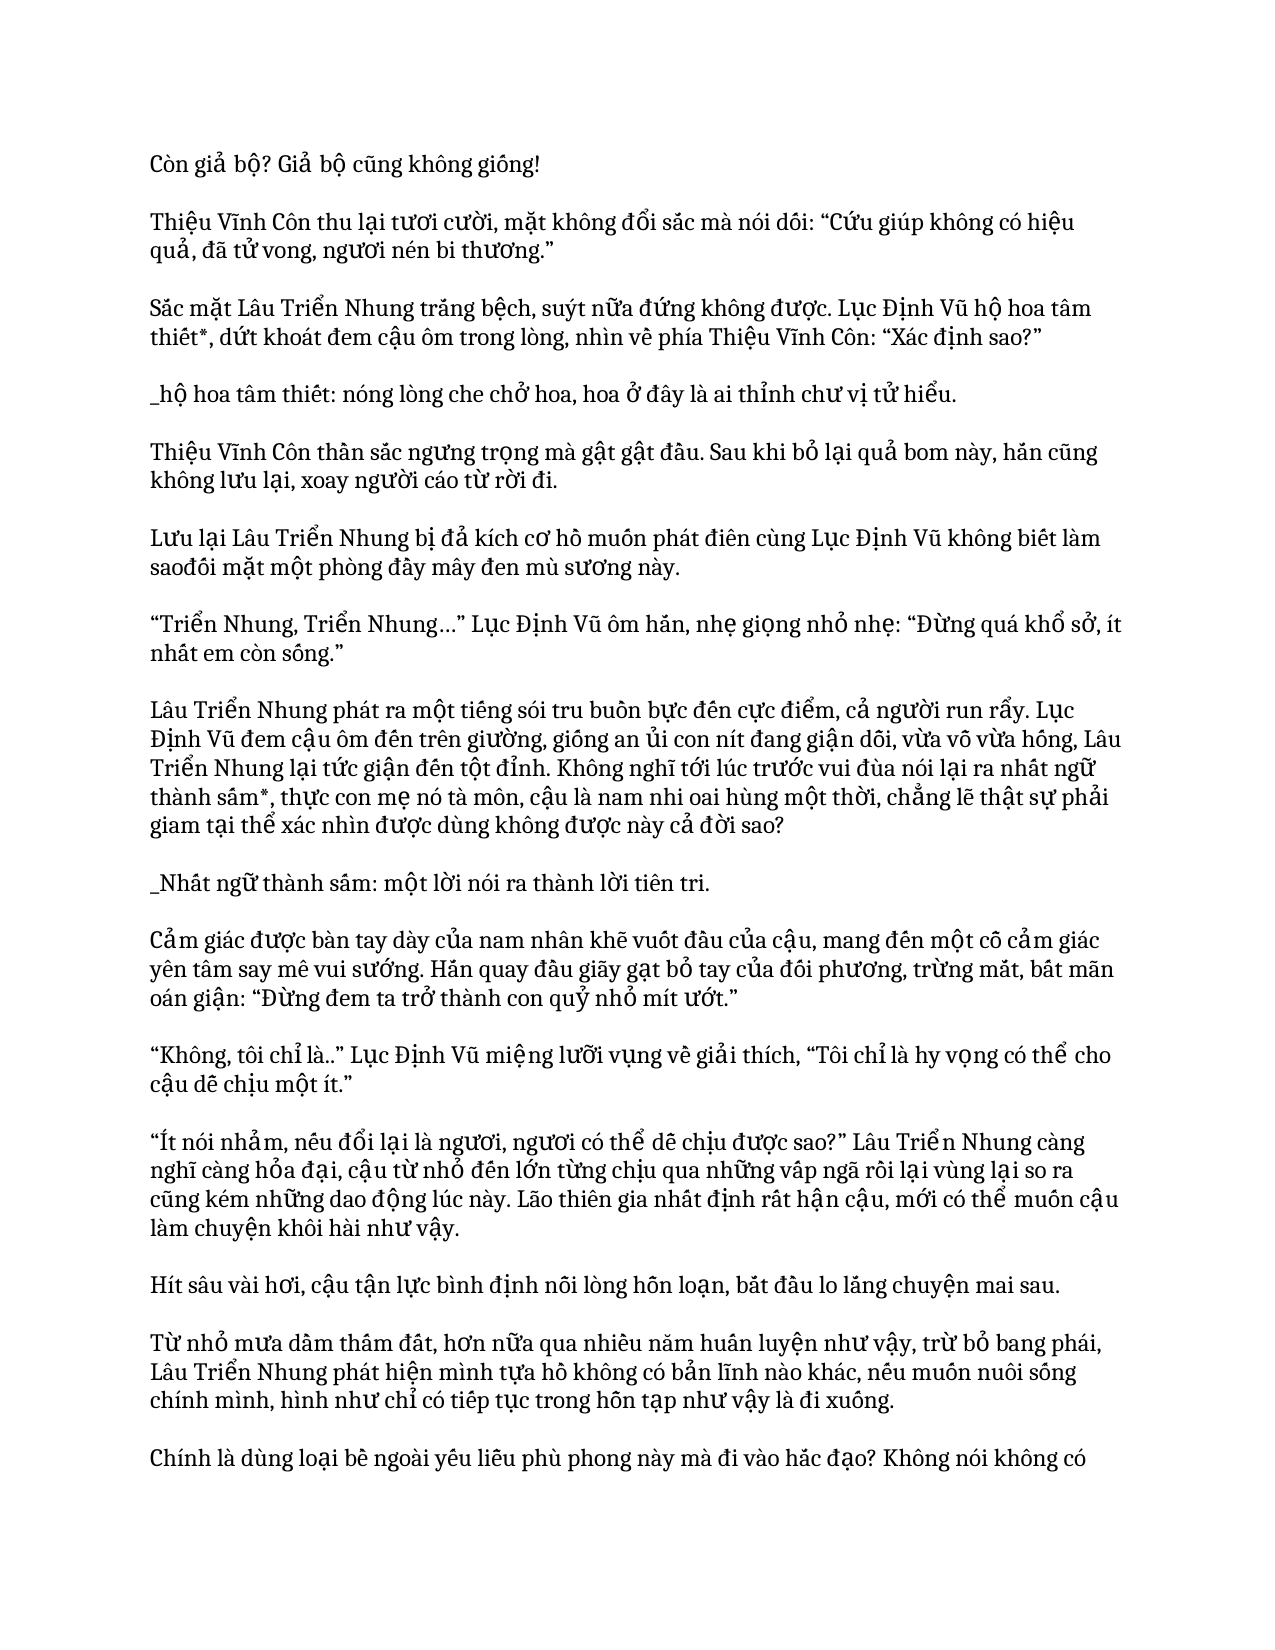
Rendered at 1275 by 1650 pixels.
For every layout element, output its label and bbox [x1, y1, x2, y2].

text [150, 150, 1125, 1472]
